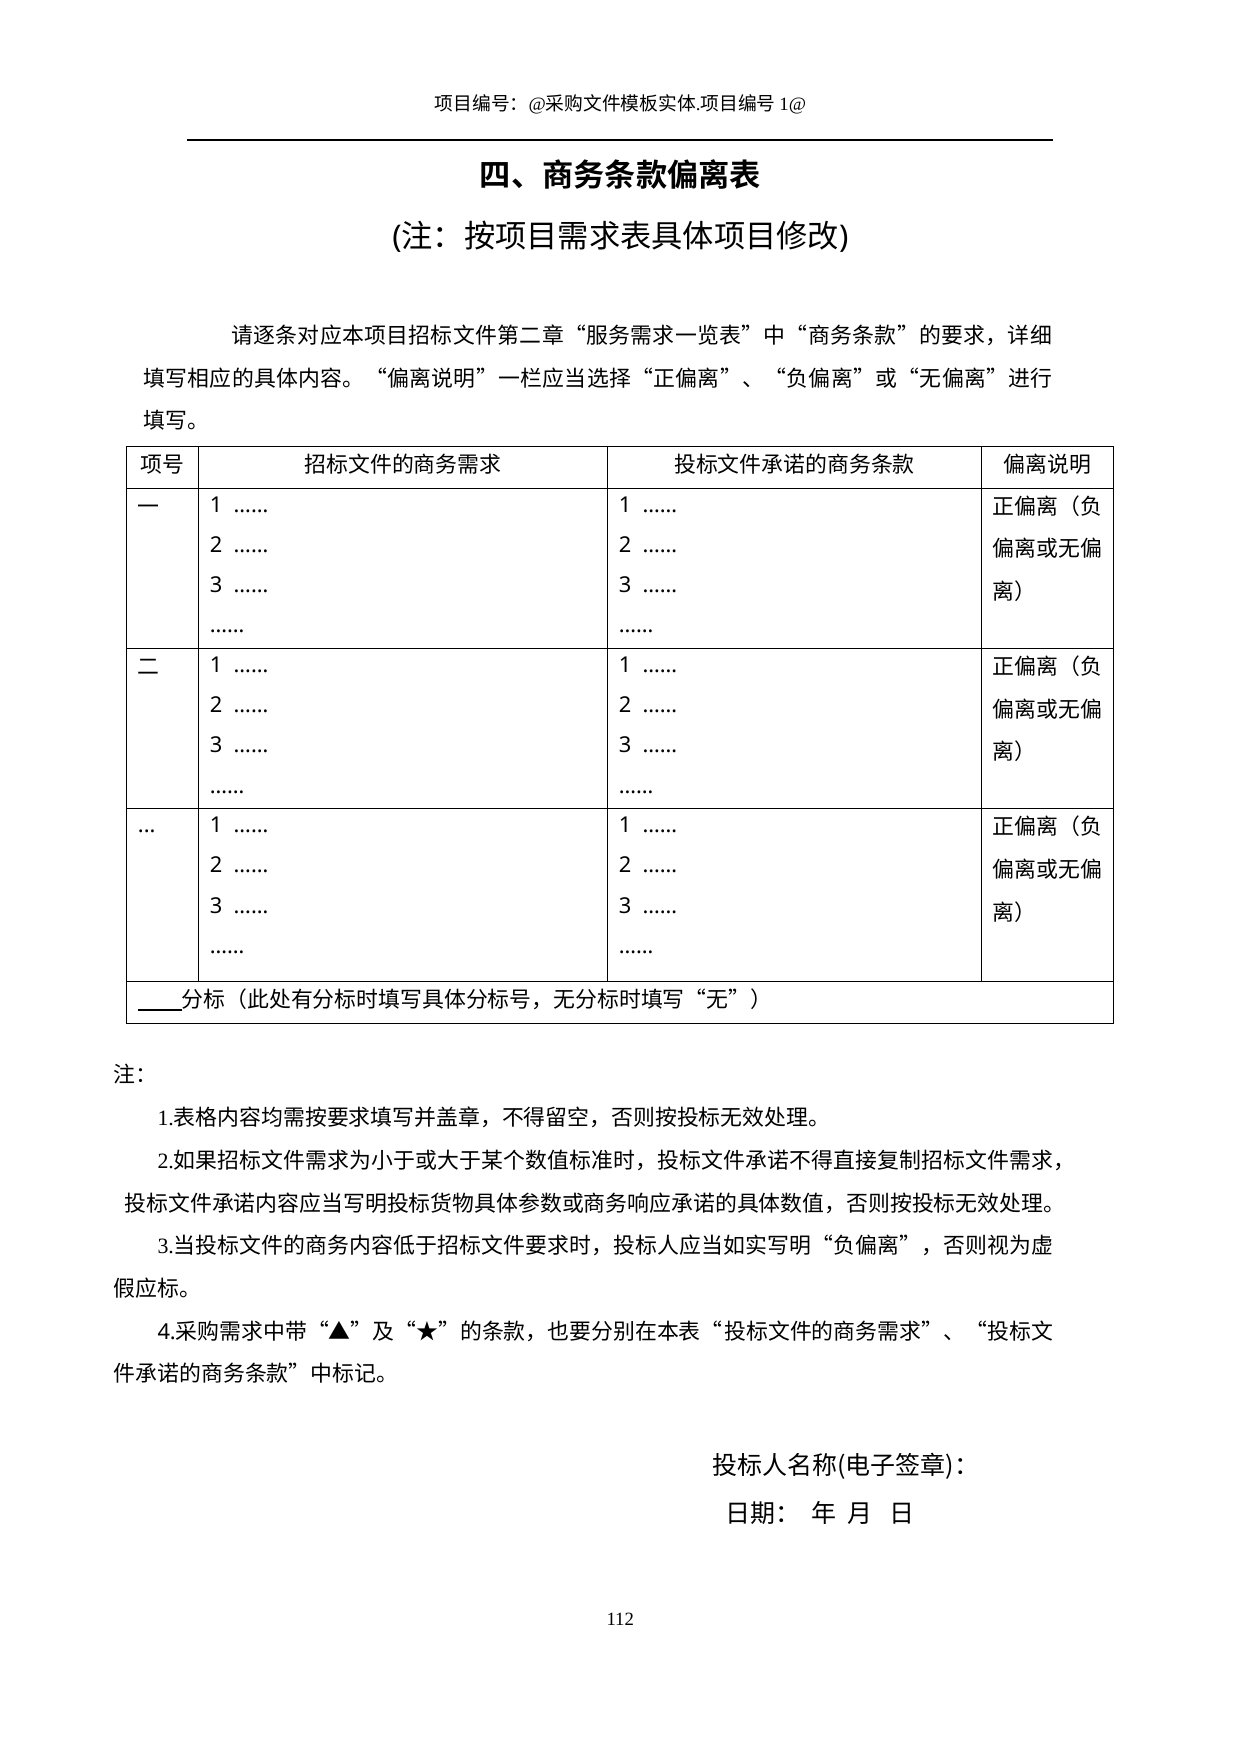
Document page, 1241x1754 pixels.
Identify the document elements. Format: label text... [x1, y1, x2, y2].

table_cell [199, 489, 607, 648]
text 3.当投标文件的商务内容低于招标文件要求时，投标人应当如实写明“负偏离”，否则视为虚假应标。 [113, 1228, 1053, 1303]
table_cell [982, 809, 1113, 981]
text 请逐条对应本项目招标文件第二章“服务需求一览表”中“商务条款”的要求，详细填写相应的具体内容。“偏离说明”一栏应当选择“正偏离”、“负偏离”或“无偏离”进行填写。 [143, 318, 1053, 435]
text 四、商务条款偏离表 [187, 150, 1053, 195]
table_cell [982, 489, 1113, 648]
text 2.如果招标文件需求为小于或大于某个数值标准时，投标文件承诺不得直接复制招标文件需求，投标文件承诺内容应当写明投标货物具体参数或商务响应承诺的具体数值，否则按投标无效处理。 [124, 1143, 1053, 1217]
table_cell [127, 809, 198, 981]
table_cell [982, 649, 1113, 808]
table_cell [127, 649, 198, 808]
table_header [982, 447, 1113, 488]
text (注：按项目需求表具体项目修改) [187, 211, 1053, 256]
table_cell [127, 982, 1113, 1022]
text 投标人名称(电子签章)： [187, 1445, 1053, 1481]
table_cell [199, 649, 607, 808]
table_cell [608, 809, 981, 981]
text 1.表格内容均需按要求填写并盖章，不得留空，否则按投标无效处理。 [113, 1100, 1053, 1132]
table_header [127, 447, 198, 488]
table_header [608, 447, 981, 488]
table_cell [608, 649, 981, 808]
text 日期： 年 月 日 [187, 1494, 1053, 1530]
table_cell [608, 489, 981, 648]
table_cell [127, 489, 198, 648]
text 注： [113, 1057, 1053, 1089]
text 4.采购需求中带“▲”及“★”的条款，也要分别在本表“投标文件的商务需求”、“投标文件承诺的商务条款”中标记。 [113, 1314, 1053, 1388]
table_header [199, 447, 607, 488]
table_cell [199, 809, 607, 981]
